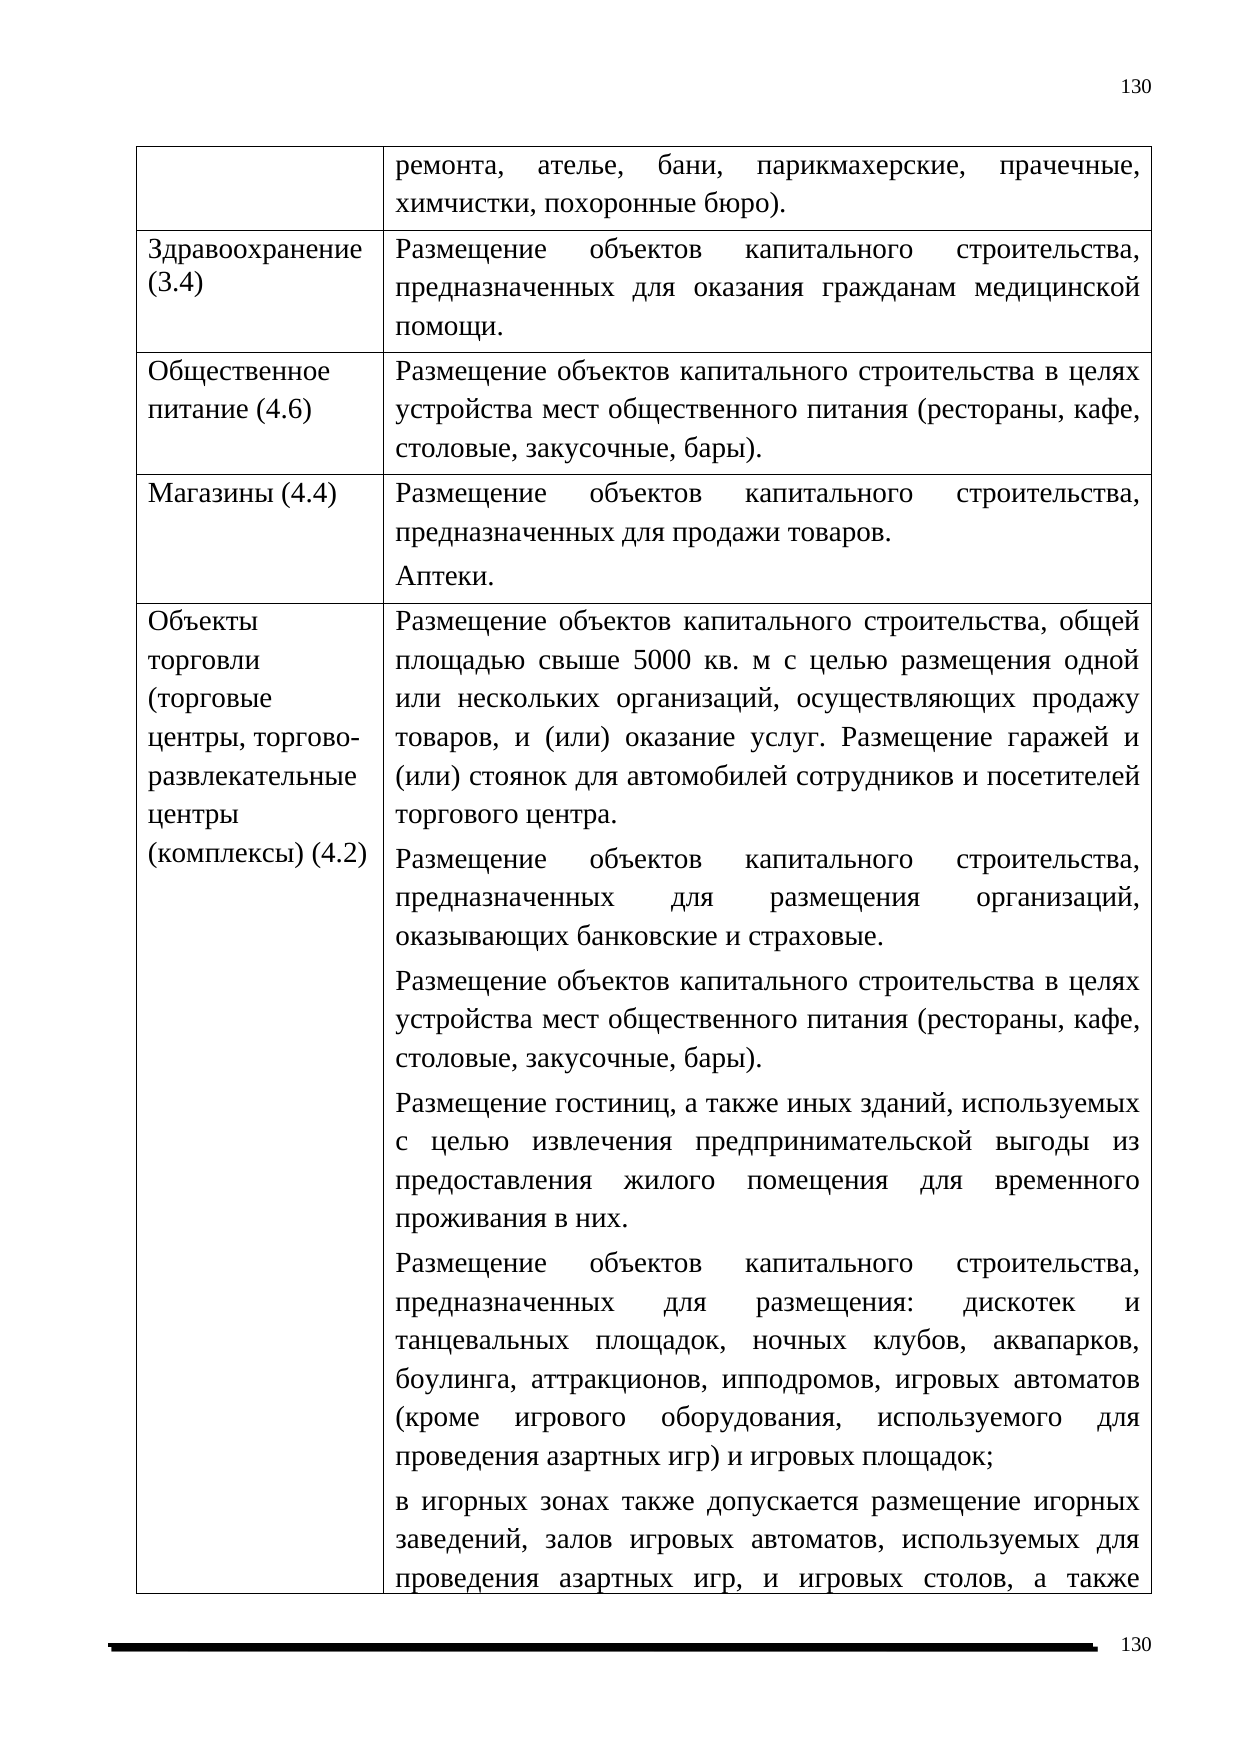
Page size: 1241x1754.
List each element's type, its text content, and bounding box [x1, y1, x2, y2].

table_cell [384, 147, 1151, 230]
table_cell Размещение объектов капитального строительства, предназначенных для оказания гражданам медицинской помощи. [384, 231, 1151, 352]
table_cell Магазины (4.4) [137, 475, 383, 602]
table_cell Здравоохранение (3.4) [137, 231, 383, 352]
table_cell Размещение объектов капитального строительства, предназначенных для продажи товаров. Аптеки. [384, 475, 1151, 602]
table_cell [384, 604, 1151, 1593]
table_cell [137, 604, 383, 1593]
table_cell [137, 147, 383, 230]
table_cell Общественное питание (4.6) [137, 353, 383, 474]
table_cell Размещение объектов капитального строительства в целях устройства мест общественного питания (рестораны, кафе, столовые, закусочные, бары). [384, 353, 1151, 474]
